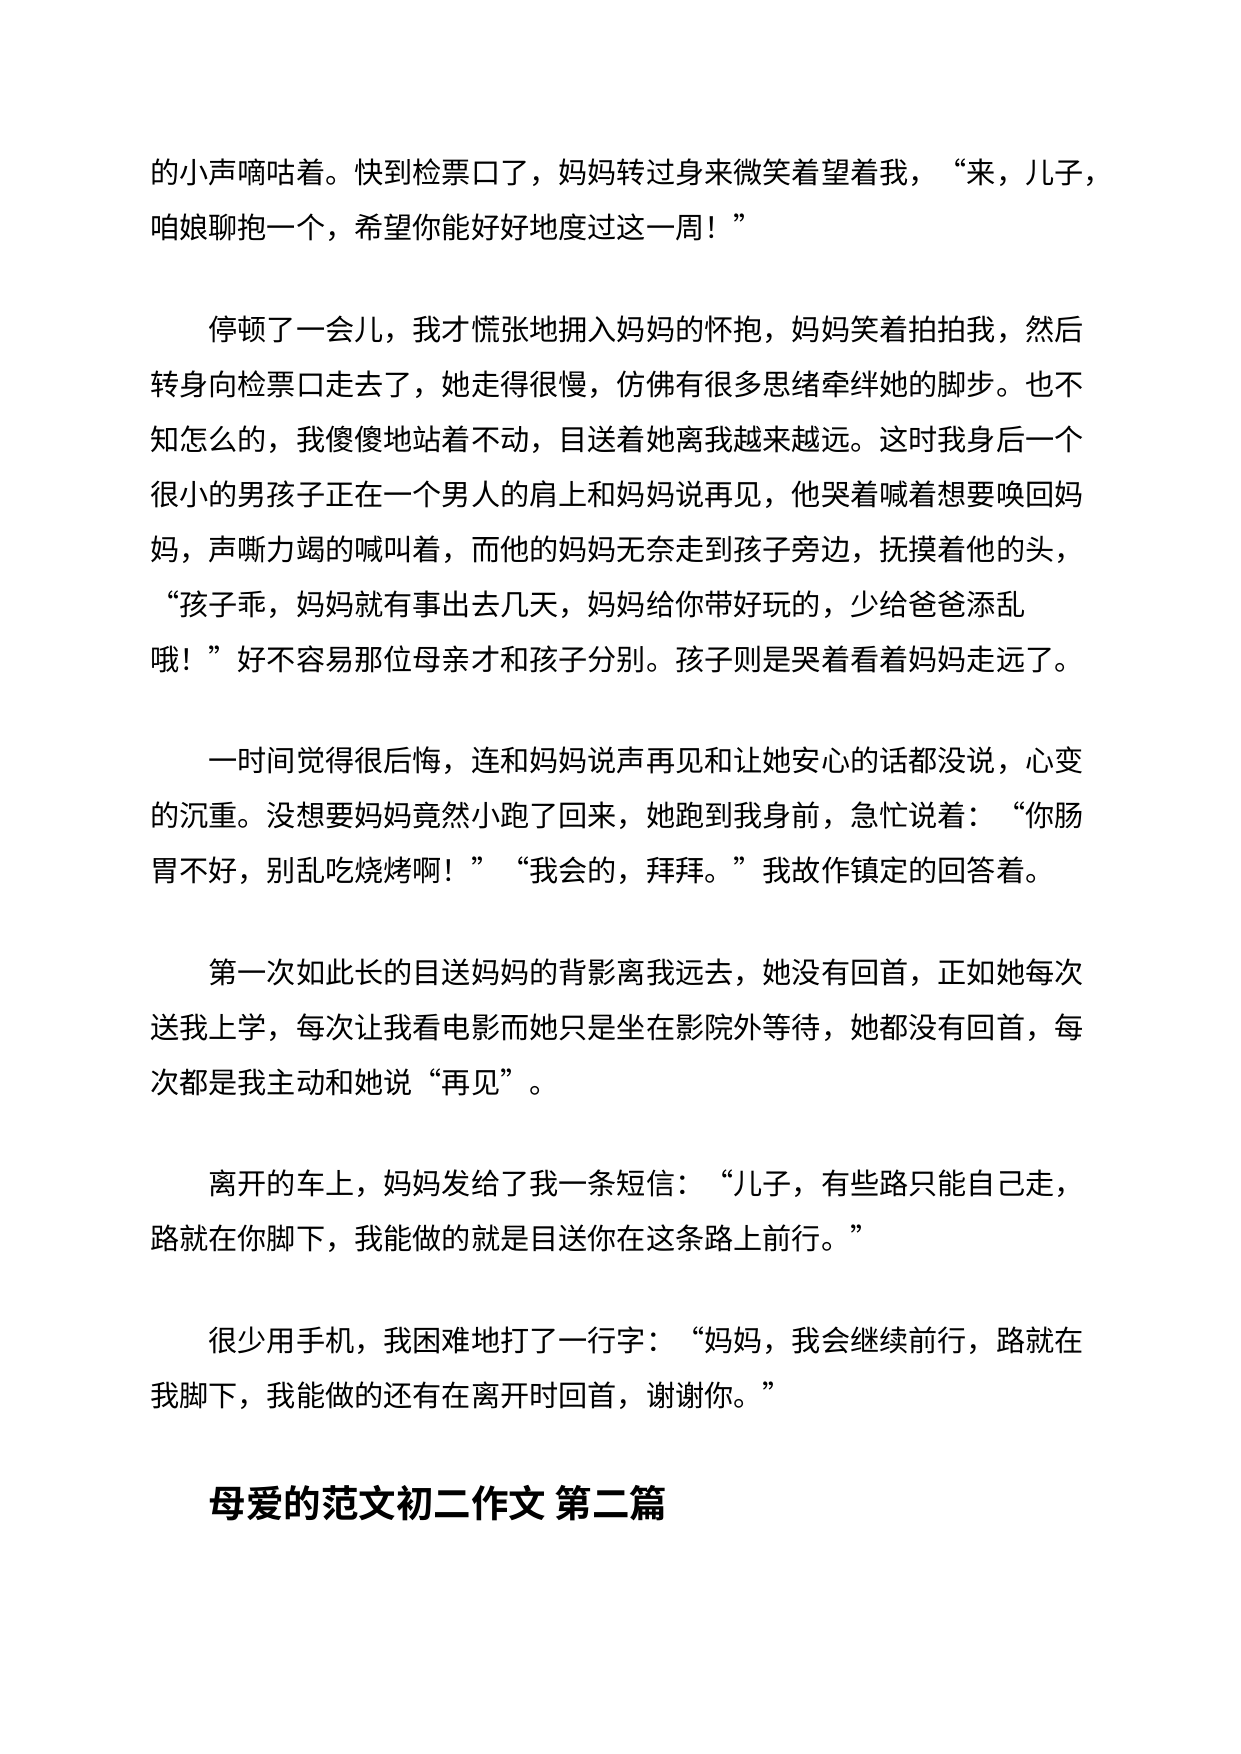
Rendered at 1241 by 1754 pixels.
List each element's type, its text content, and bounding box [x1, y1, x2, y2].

text 离开的车上，妈妈发给了我一条短信：“儿子，有些路只能自己走，路就在你脚下，我能做的就是目送你在这条路上前行。” [150, 1161, 1090, 1258]
text 母爱的范文初二作文 第二篇 [150, 1474, 1090, 1528]
text 停顿了一会儿，我才慌张地拥入妈妈的怀抱，妈妈笑着拍拍我，然后转身向检票口走去了，她走得很慢，仿佛有很多思绪牵绊她的脚步。也不知怎么的，我傻傻地站着不动，目送着她离我越来越远。这时我身后一个很小的男孩子正在一个男人的肩上和妈妈说再见，他哭着喊着想要唤回妈妈，声嘶力竭的喊叫着，而他的妈妈无奈走到孩子旁边，抚摸着他的头，“孩子乖，妈妈就有事出去几天，妈妈给你带好玩的，少给爸爸添乱哦！”好不容易那位母亲才和孩子分别。孩子则是哭着看着妈妈走远了。 [150, 307, 1090, 678]
text 一时间觉得很后悔，连和妈妈说声再见和让她安心的话都没说，心变的沉重。没想要妈妈竟然小跑了回来，她跑到我身前，急忙说着：“你肠胃不好，别乱吃烧烤啊！”“我会的，拜拜。”我故作镇定的回答着。 [150, 738, 1090, 890]
text 第一次如此长的目送妈妈的背影离我远去，她没有回首，正如她每次送我上学，每次让我看电影而她只是坐在影院外等待，她都没有回首，每次都是我主动和她说“再见”。 [150, 949, 1090, 1101]
text 很少用手机，我困难地打了一行字：“妈妈，我会继续前行，路就在我脚下，我能做的还有在离开时回首，谢谢你。” [150, 1318, 1090, 1415]
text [150, 150, 1090, 247]
